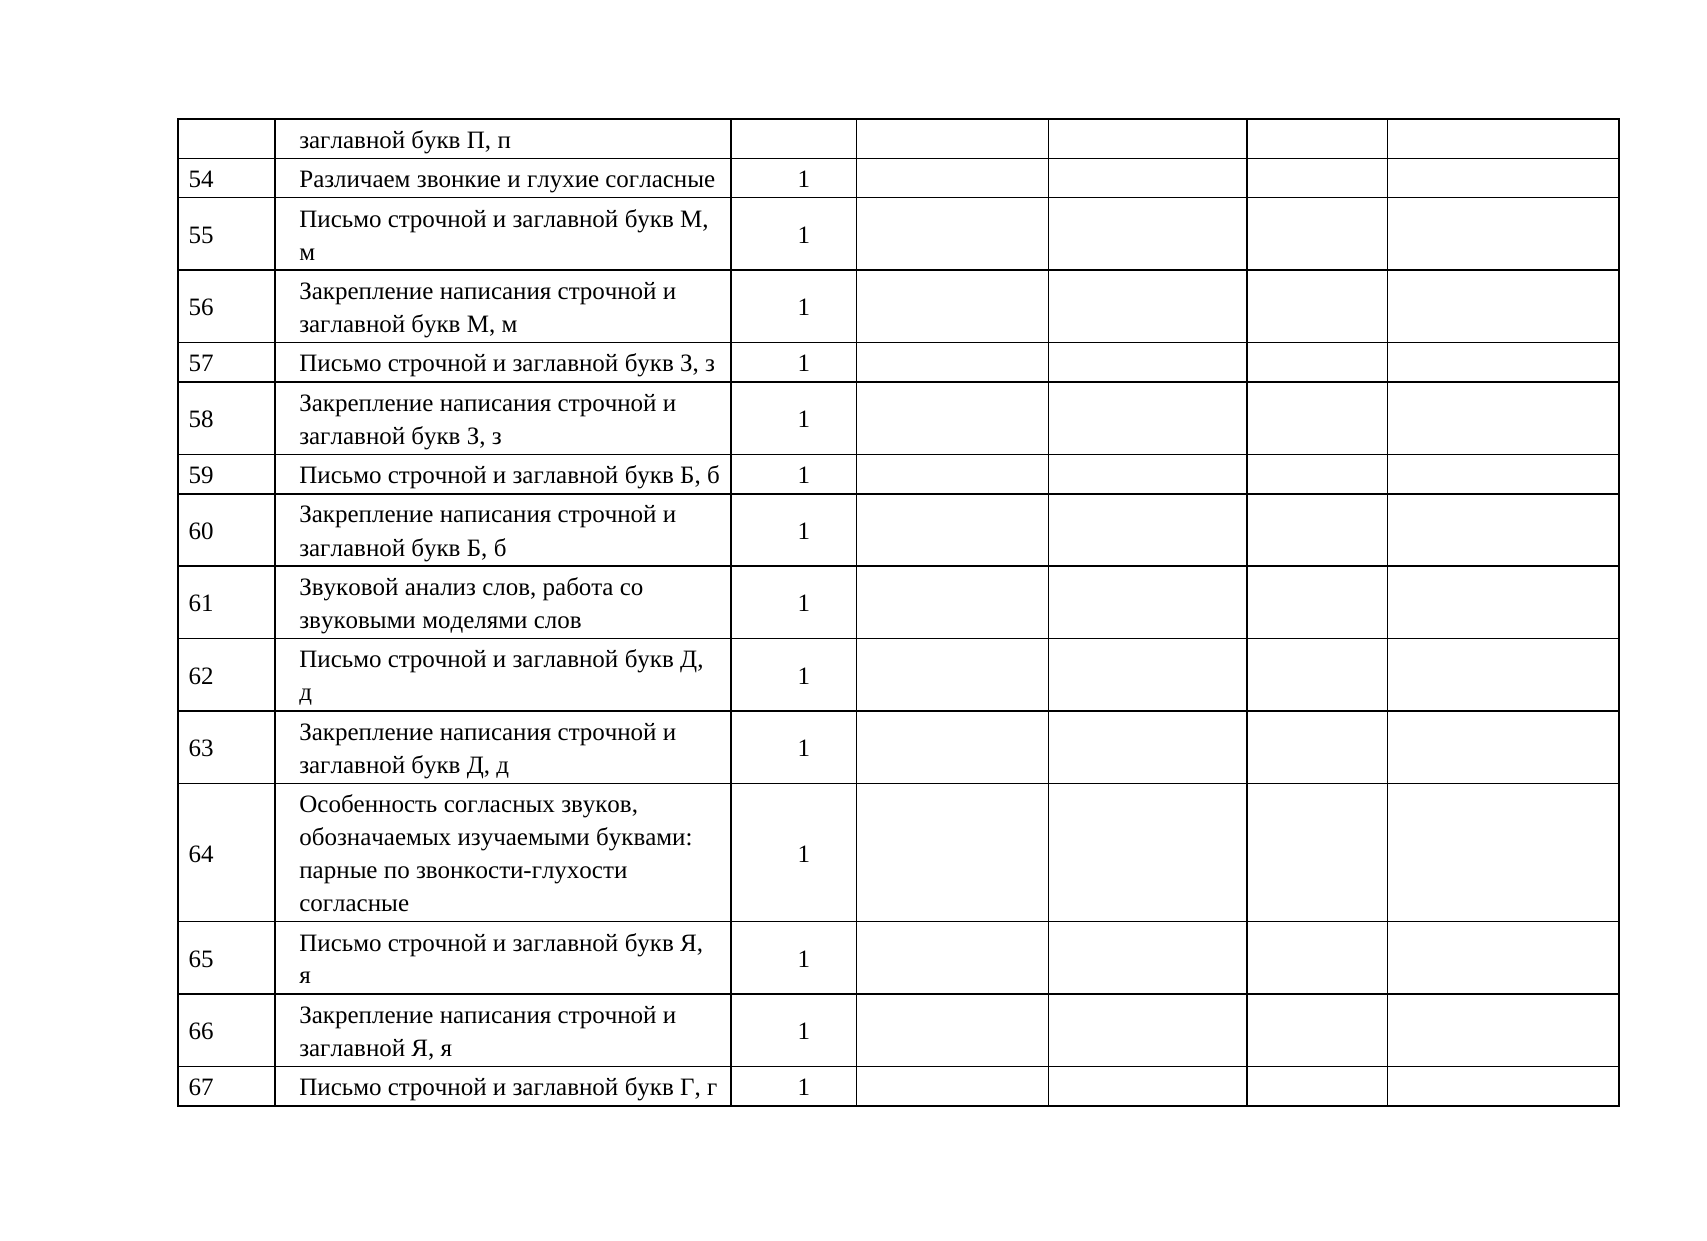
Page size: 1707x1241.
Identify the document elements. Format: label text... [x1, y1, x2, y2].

table_cell [857, 567, 1048, 638]
table_cell [1049, 159, 1246, 197]
table_cell [1049, 567, 1246, 638]
table_cell [857, 455, 1048, 493]
table_cell 53 [179, 120, 274, 157]
table_cell [857, 495, 1048, 565]
table_cell 62 [179, 639, 274, 710]
table_cell [1049, 1067, 1246, 1105]
table_cell [1248, 271, 1387, 342]
table_cell 54 [179, 159, 274, 197]
table_cell [1049, 784, 1246, 921]
table_cell [1248, 343, 1387, 381]
table_cell Письмо строчной и заглавной букв Д, д [276, 639, 730, 710]
table_cell [1388, 922, 1618, 993]
table_cell [1248, 567, 1387, 638]
table_cell [857, 784, 1048, 921]
table_cell [1049, 922, 1246, 993]
table_cell [857, 159, 1048, 197]
table_cell 1 [732, 198, 856, 269]
table_cell [857, 343, 1048, 381]
table_cell 1 [732, 639, 856, 710]
table_cell [1248, 639, 1387, 710]
table_cell [1248, 383, 1387, 453]
table_cell [1388, 995, 1618, 1066]
table_cell 1 [732, 922, 856, 993]
table_cell [1388, 639, 1618, 710]
table_cell [857, 1067, 1048, 1105]
table_cell [1388, 712, 1618, 782]
table_cell Письмо строчной и заглавной букв Я, я [276, 922, 730, 993]
table_cell Письмо строчной и заглавной букв Б, б [276, 455, 730, 493]
table_cell [857, 383, 1048, 453]
table_cell 1 [732, 567, 856, 638]
table_cell [1388, 343, 1618, 381]
table_cell [1388, 1067, 1618, 1105]
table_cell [276, 120, 730, 157]
table_cell [1049, 712, 1246, 782]
table_cell 1 [732, 495, 856, 565]
table_cell 61 [179, 567, 274, 638]
table_cell 66 [179, 995, 274, 1066]
table_cell [1248, 1067, 1387, 1105]
table_cell [1049, 271, 1246, 342]
table_cell [1248, 120, 1387, 157]
table_cell Письмо строчной и заглавной букв З, з [276, 343, 730, 381]
table_cell 1 [732, 383, 856, 453]
table_cell [1388, 120, 1618, 157]
table_cell 1 [732, 159, 856, 197]
table_cell [857, 120, 1048, 157]
table_cell Письмо строчной и заглавной букв М, м [276, 198, 730, 269]
table_cell Закрепление написания строчной и заглавной Я, я [276, 995, 730, 1066]
table_cell [1248, 159, 1387, 197]
table_cell 60 [179, 495, 274, 565]
table_cell 55 [179, 198, 274, 269]
table_cell [1248, 455, 1387, 493]
table_cell [1388, 495, 1618, 565]
table_cell [857, 198, 1048, 269]
table_cell 65 [179, 922, 274, 993]
table_cell [1388, 198, 1618, 269]
table_cell 67 [179, 1067, 274, 1105]
table_cell 63 [179, 712, 274, 782]
table_cell 64 [179, 784, 274, 921]
table_cell [857, 995, 1048, 1066]
table_cell 1 [732, 712, 856, 782]
table_cell [1049, 198, 1246, 269]
table_cell [857, 712, 1048, 782]
table_cell [1049, 343, 1246, 381]
table_cell [1248, 198, 1387, 269]
table_cell [857, 271, 1048, 342]
table_cell [1049, 639, 1246, 710]
table_cell 58 [179, 383, 274, 453]
table_cell [1248, 995, 1387, 1066]
table_cell 1 [732, 995, 856, 1066]
table_cell [1388, 383, 1618, 453]
table_cell 1 [732, 784, 856, 921]
table_cell Особенность согласных звуков, обозначаемых изучаемыми буквами: парные по звонкости-глухости согласные [276, 784, 730, 921]
table_cell 1 [732, 455, 856, 493]
table_cell [1248, 784, 1387, 921]
table_cell [1248, 922, 1387, 993]
table_cell 57 [179, 343, 274, 381]
table_cell [1388, 455, 1618, 493]
table_cell [1388, 567, 1618, 638]
table_cell Закрепление написания строчной и заглавной букв М, м [276, 271, 730, 342]
table_cell 56 [179, 271, 274, 342]
table_cell [1049, 383, 1246, 453]
table_cell Звуковой анализ слов, работа со звуковыми моделями слов [276, 567, 730, 638]
table_cell 1 [732, 1067, 856, 1105]
table_cell [1049, 120, 1246, 157]
table_cell Различаем звонкие и глухие согласные [276, 159, 730, 197]
table_cell [1049, 455, 1246, 493]
table_cell Закрепление написания строчной и заглавной букв З, з [276, 383, 730, 453]
table_cell [857, 639, 1048, 710]
table_cell 1 [732, 343, 856, 381]
table_cell 1 [732, 271, 856, 342]
table_cell [1248, 712, 1387, 782]
table_cell [1388, 159, 1618, 197]
table_cell [1049, 495, 1246, 565]
table_cell Закрепление написания строчной и заглавной букв Б, б [276, 495, 730, 565]
table_cell [1049, 995, 1246, 1066]
table_cell [1248, 495, 1387, 565]
table_cell [1388, 271, 1618, 342]
table_cell [1388, 784, 1618, 921]
table_cell Письмо строчной и заглавной букв Г, г [276, 1067, 730, 1105]
table_cell Закрепление написания строчной и заглавной букв Д, д [276, 712, 730, 782]
table_cell 59 [179, 455, 274, 493]
table_cell [857, 922, 1048, 993]
table_cell 1 [732, 120, 856, 157]
